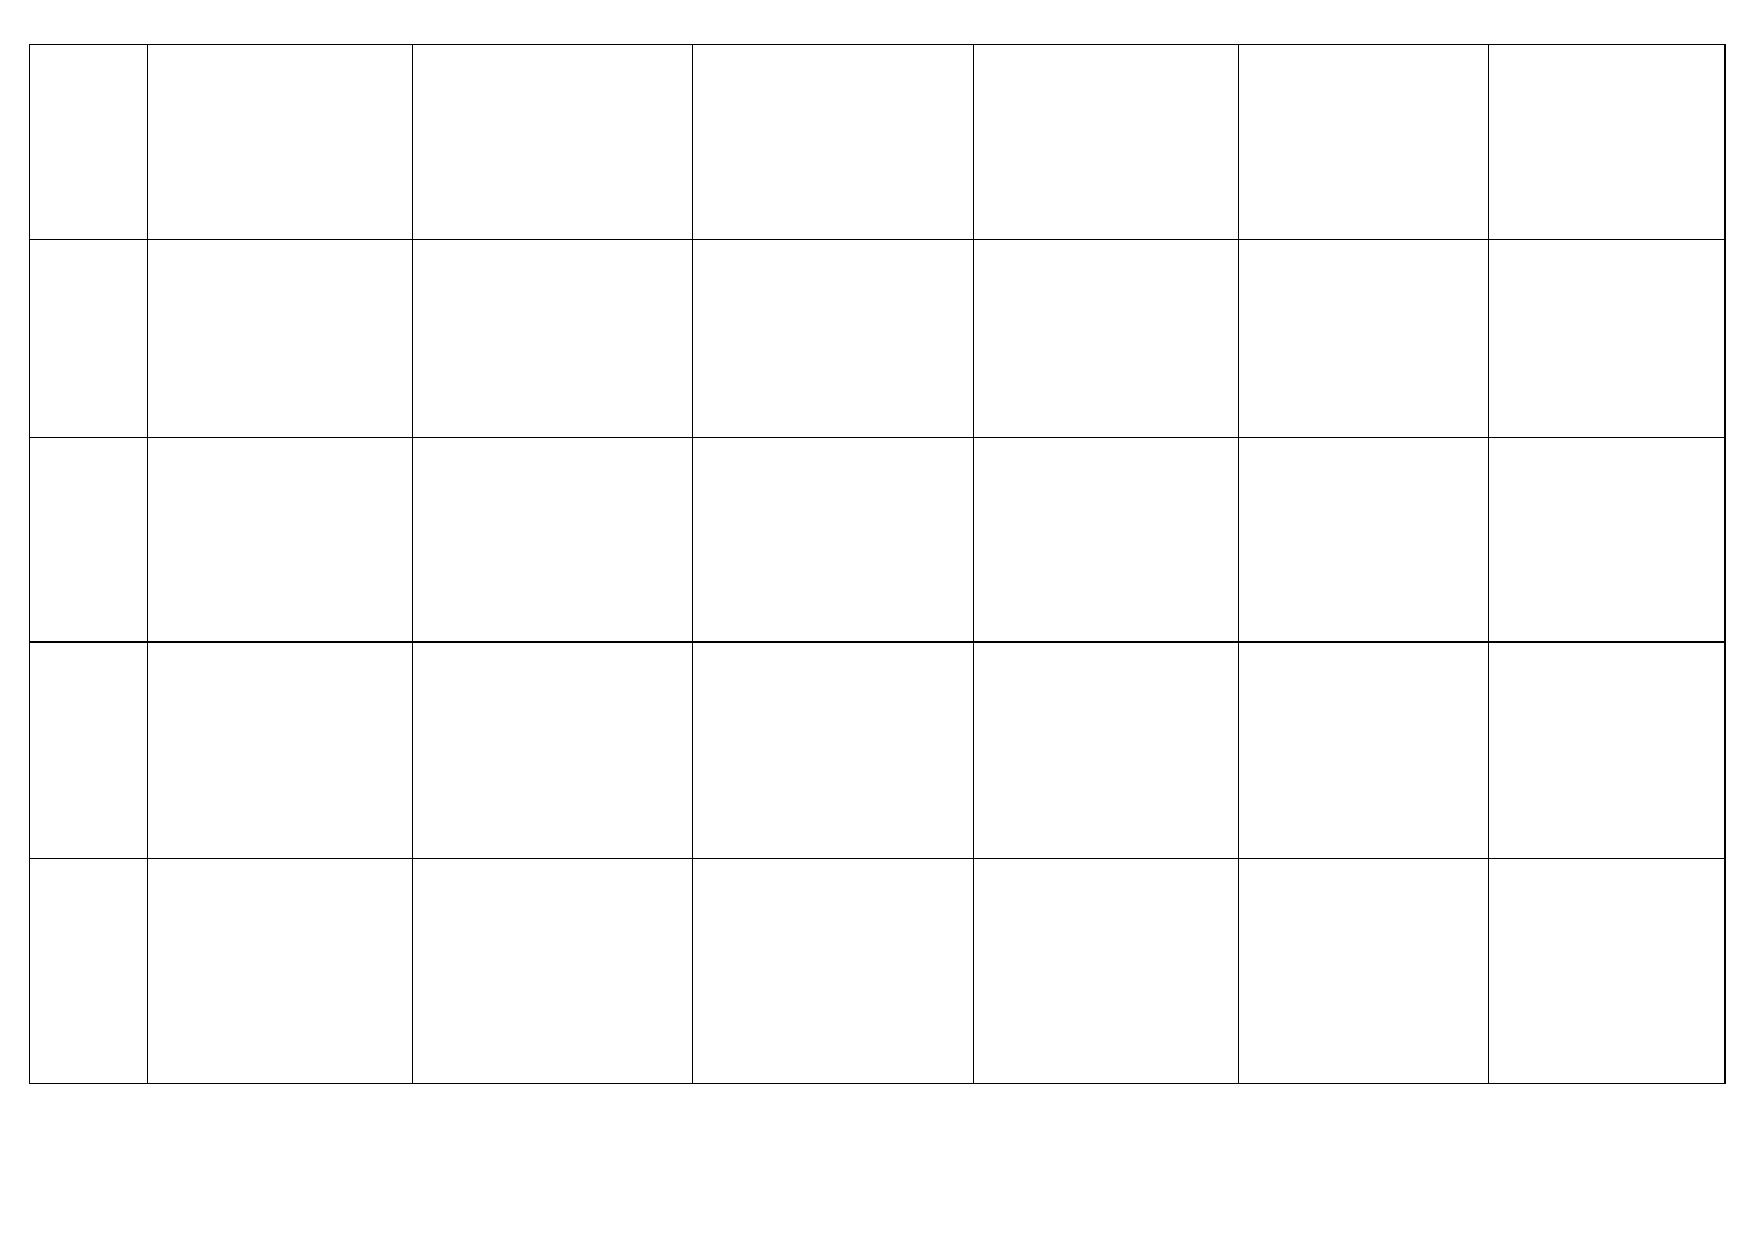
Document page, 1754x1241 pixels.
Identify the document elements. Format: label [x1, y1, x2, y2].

table_header [30, 45, 147, 238]
table_cell [1239, 643, 1488, 858]
table_cell [413, 859, 692, 1083]
table_header [693, 45, 973, 238]
table_cell [30, 859, 147, 1083]
table_cell [30, 438, 147, 641]
table_cell [148, 643, 412, 858]
table_header [413, 45, 692, 238]
table_cell [1489, 240, 1724, 437]
table_cell [148, 859, 412, 1083]
table_cell [1239, 240, 1488, 437]
table_cell [413, 240, 692, 437]
table_cell [148, 240, 412, 437]
table_cell [693, 859, 973, 1083]
table_cell [1489, 643, 1724, 858]
table_cell [974, 438, 1238, 641]
table_cell [148, 438, 412, 641]
table_cell [693, 438, 973, 641]
table_header [148, 45, 412, 238]
table_cell [693, 643, 973, 858]
table_cell [30, 240, 147, 437]
table_cell [30, 643, 147, 858]
table_cell [1489, 859, 1724, 1083]
table_cell [693, 240, 973, 437]
table_cell [974, 643, 1238, 858]
table_header [974, 45, 1238, 238]
table_cell [1489, 438, 1724, 641]
table_cell [1239, 859, 1488, 1083]
table_header [1239, 45, 1488, 238]
table_cell [974, 859, 1238, 1083]
table_header [1489, 45, 1724, 238]
table_cell [413, 643, 692, 858]
table_cell [1239, 438, 1488, 641]
table_cell [974, 240, 1238, 437]
table_cell [413, 438, 692, 641]
